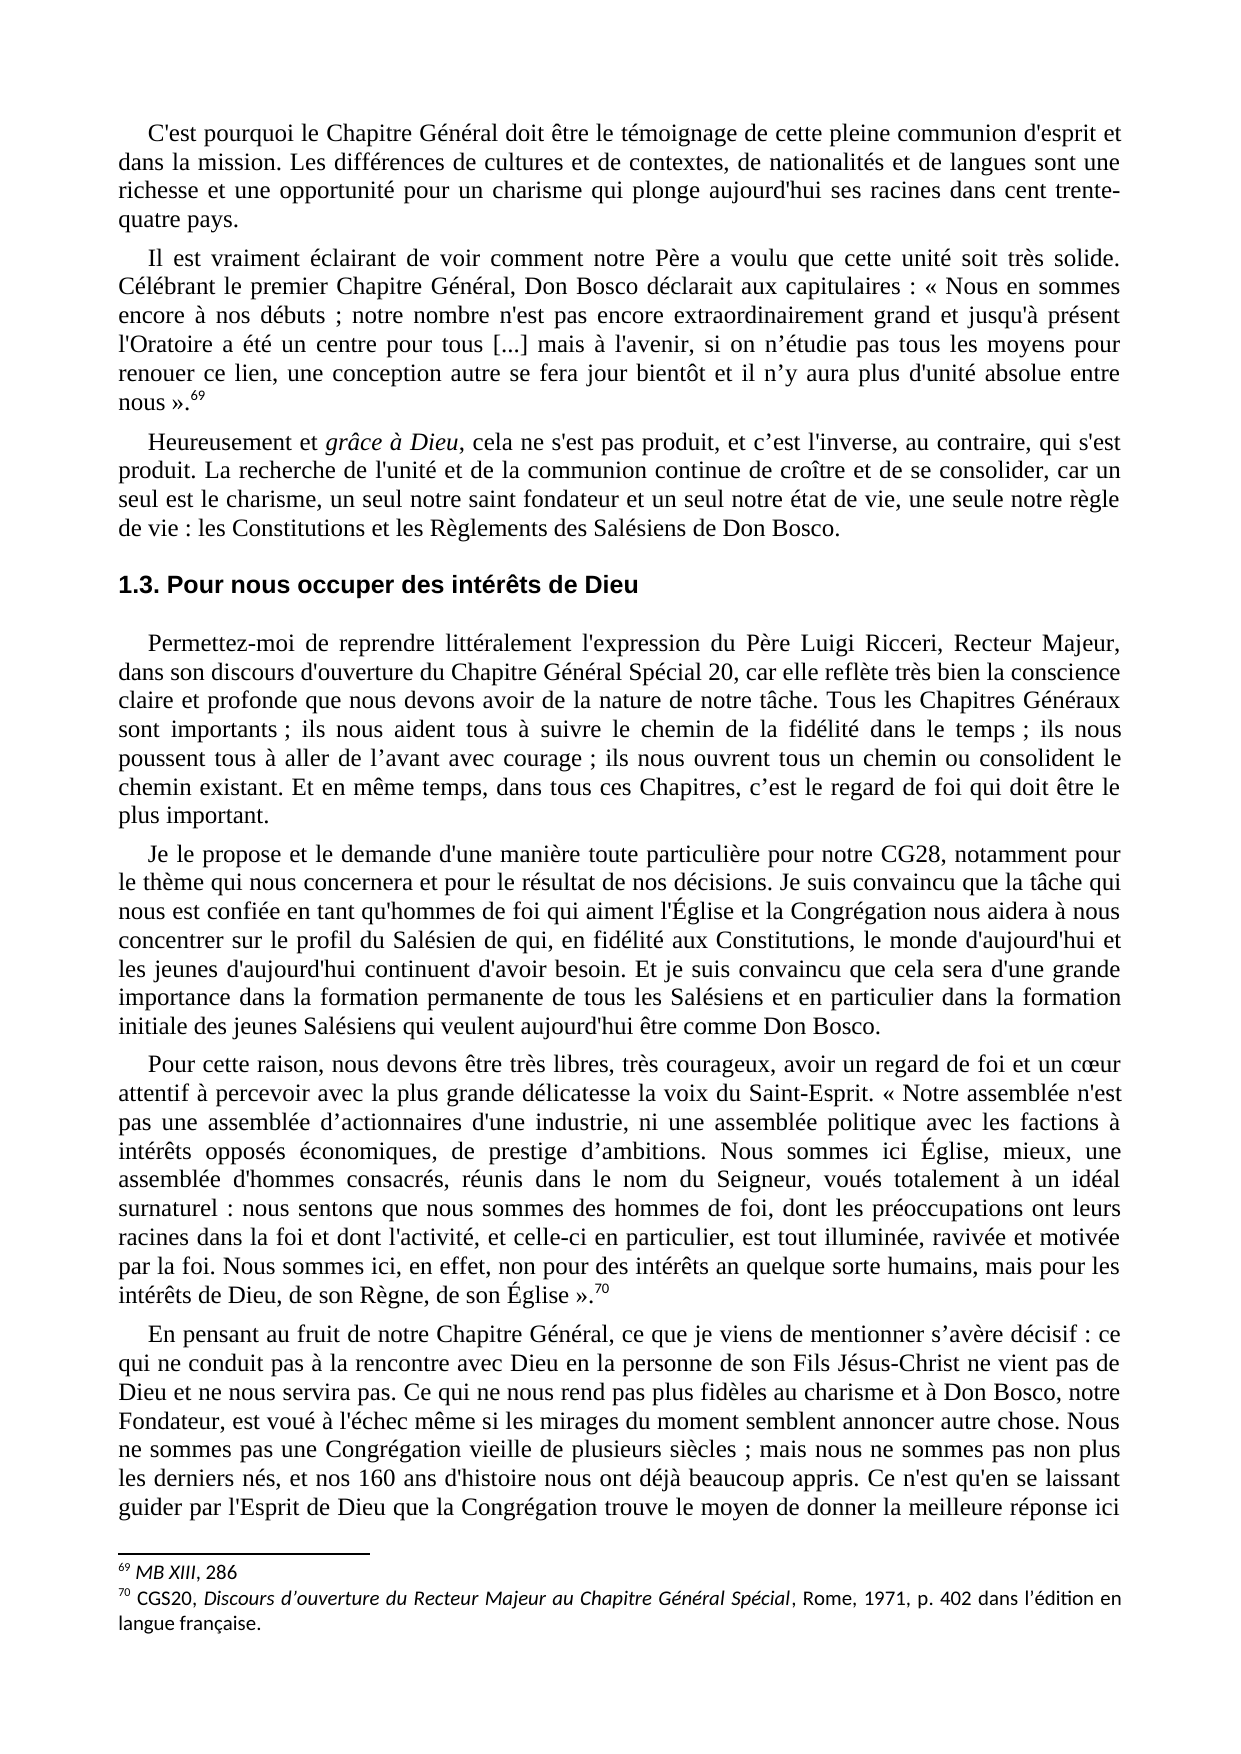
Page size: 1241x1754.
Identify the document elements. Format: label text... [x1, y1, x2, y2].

text Il est vraiment éclairant de voir comment notre Père a voulu que cette unité soit très solide. Célébrant le premier Chapitre Général, Don Bosco déclarait aux capitulaires : « Nous en sommes encore à nos débuts ; notre nombre n'est pas encore extraordinairement grand et jusqu'à présent l'Oratoire a été un centre pour tous [...] mais à l'avenir, si on n’étudie pas tous les moyens pour renouer ce lien, une conception autre se fera jour bientôt et il n’y aura plus d'unité absolue entre nous ». [118, 243, 1122, 417]
text Je le propose et le demande d'une manière toute particulière pour notre CG28, notamment pour le thème qui nous concernera et pour le résultat de nos décisions. Je suis convaincu que la tâche qui nous est confiée en tant qu'hommes de foi qui aiment l'Église et la Congrégation nous aidera à nous concentrer sur le profil du Salésien de qui, en fidélité aux Constitutions, le monde d'aujourd'hui et les jeunes d'aujourd'hui continuent d'avoir besoin. Et je suis convaincu que cela sera d'une grande importance dans la formation permanente de tous les Salésiens et en particulier dans la formation initiale des jeunes Salésiens qui veulent aujourd'hui être comme Don Bosco. [118, 839, 1122, 1040]
text 1.3. Pour nous occuper des intérêts de Dieu [118, 570, 1122, 599]
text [118, 1319, 1122, 1521]
text Pour cette raison, nous devons être très libres, très courageux, avoir un regard de foi et un cœur attentif à percevoir avec la plus grande délicatesse la voix du Saint-Esprit. « Notre assemblée n'est pas une assemblée d’actionnaires d'une industrie, ni une assemblée politique avec les factions à intérêts opposés économiques, de prestige d’ambitions. Nous sommes ici Église, mieux, une assemblée d'hommes consacrés, réunis dans le nom du Seigneur, voués totalement à un idéal surnaturel : nous sentons que nous sommes des hommes de foi, dont les préoccupations ont leurs racines dans la foi et dont l'activité, et celle-ci en particulier, est tout illuminée, ravivée et motivée par la foi. Nous sommes ici, en effet, non pour des intérêts an quelque sorte humains, mais pour les intérêts de Dieu, de son Règne, de son Église ». [118, 1049, 1122, 1310]
text Permettez-moi de reprendre littéralement l'expression du Père Luigi Ricceri, Recteur Majeur, dans son discours d'ouverture du Chapitre Général Spécial 20, car elle reflète très bien la conscience claire et profonde que nous devons avoir de la nature de notre tâche. Tous les Chapitres Généraux sont importants ; ils nous aident tous à suivre le chemin de la fidélité dans le temps ; ils nous poussent tous à aller de l’avant avec courage ; ils nous ouvrent tous un chemin ou consolident le chemin existant. Et en même temps, dans tous ces Chapitres, c’est le regard de foi qui doit être le plus important. [118, 628, 1122, 829]
text C'est pourquoi le Chapitre Général doit être le témoignage de cette pleine communion d'esprit et dans la mission. Les différences de cultures et de contextes, de nationalités et de langues sont une richesse et une opportunité pour un charisme qui plonge aujourd'hui ses racines dans cent trente- quatre pays. [118, 118, 1122, 233]
text Heureusement et grâce à Dieu, cela ne s'est pas produit, et c’est l'inverse, au contraire, qui s'est produit. La recherche de l'unité et de la communion continue de croître et de se consolider, car un seul est le charisme, un seul notre saint fondateur et un seul notre état de vie, une seule notre règle de vie : les Constitutions et les Règlements des Salésiens de Don Bosco. [118, 427, 1122, 542]
